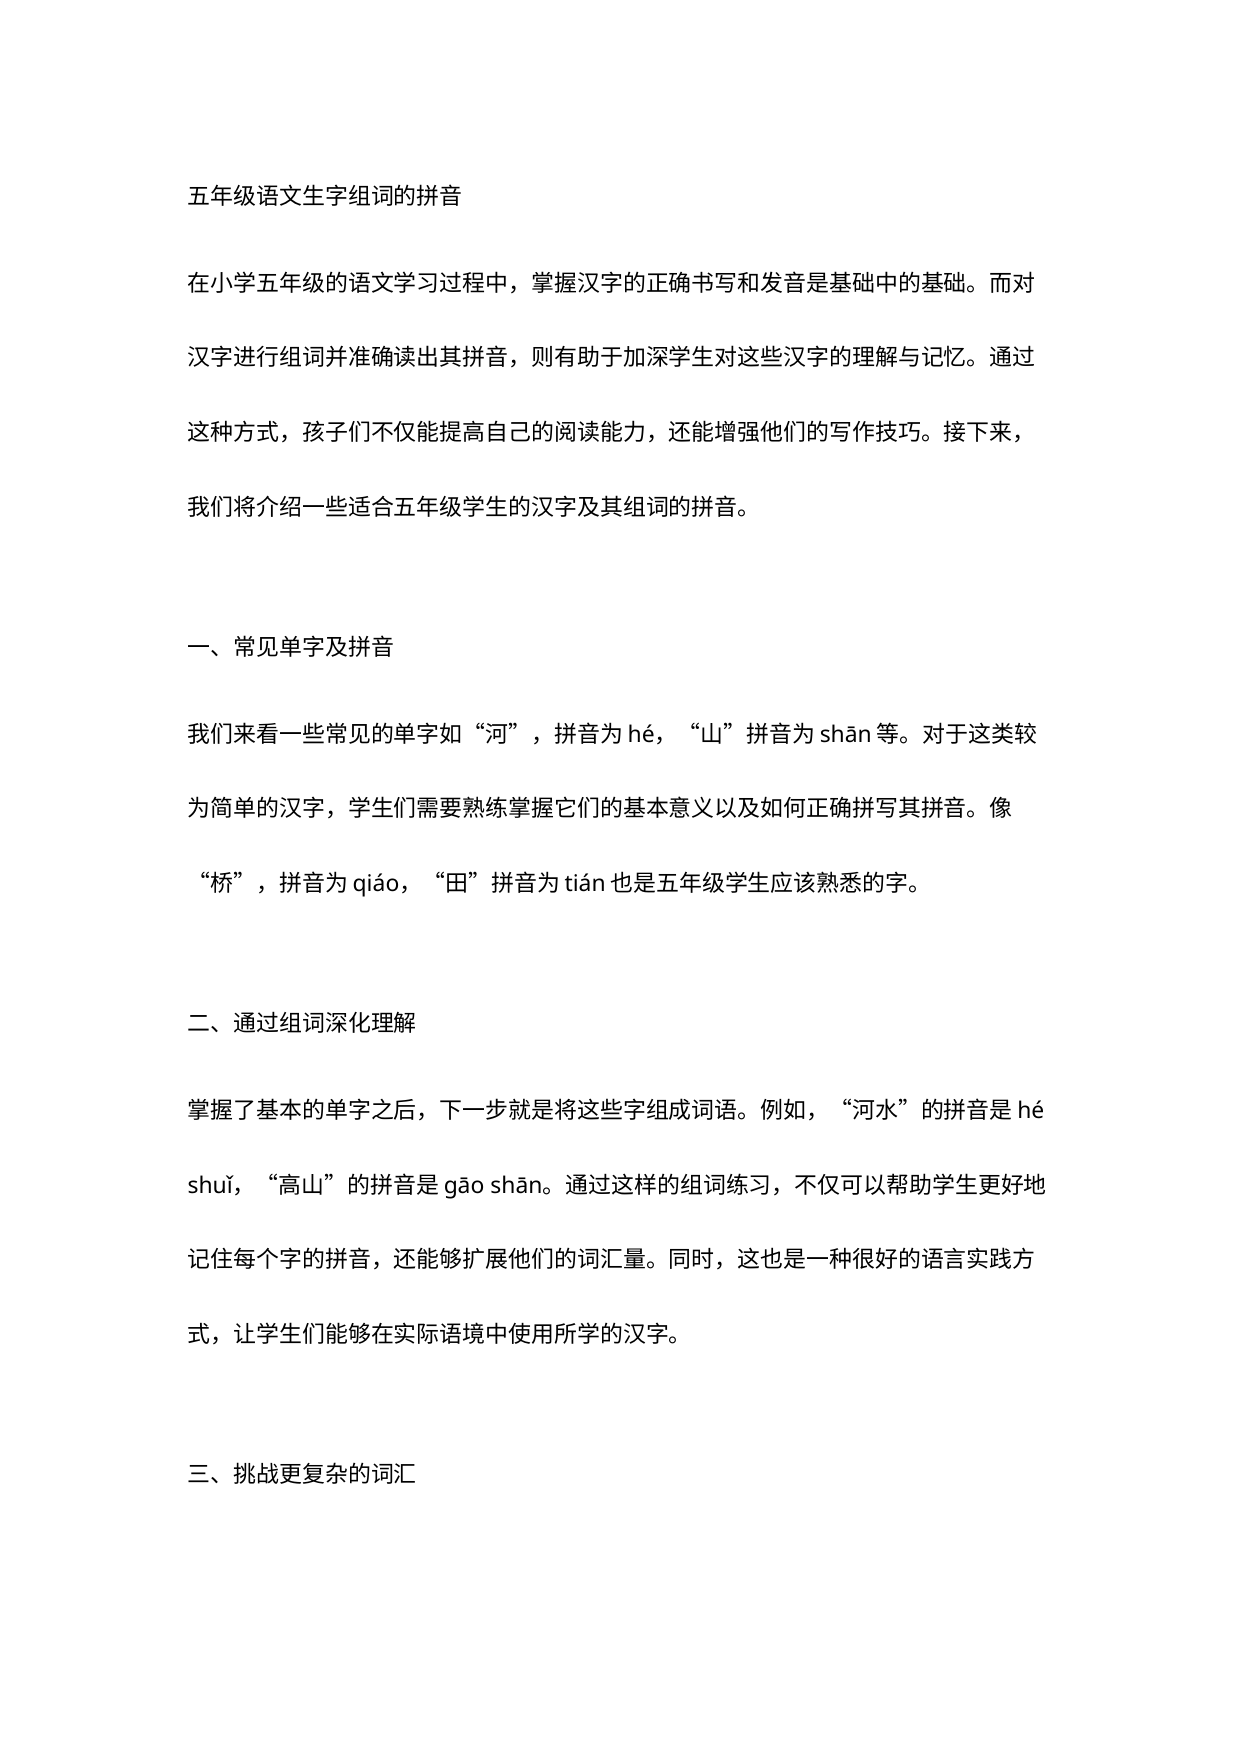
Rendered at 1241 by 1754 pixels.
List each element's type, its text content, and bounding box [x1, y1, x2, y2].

text 一、常见单字及拼音 [187, 613, 1053, 678]
text 五年级语文生字组词的拼音 [187, 162, 1053, 227]
text 三、挑战更复杂的词汇 [187, 1441, 1053, 1506]
text 二、通过组词深化理解 [187, 989, 1053, 1054]
text 我们来看一些常见的单字如“河”，拼音为hé，“山”拼音为shān等。对于这类较为简单的汉字，学生们需要熟练掌握它们的基本意义以及如何正确拼写其拼音。像“桥”，拼音为qiáo，“田”拼音为tián也是五年级学生应该熟悉的字。 [187, 699, 1053, 914]
text 掌握了基本的单字之后，下一步就是将这些字组成词语。例如，“河水”的拼音是hé shuǐ，“高山”的拼音是gāo shān。通过这样的组词练习，不仅可以帮助学生更好地记住每个字的拼音，还能够扩展他们的词汇量。同时，这也是一种很好的语言实践方式，让学生们能够在实际语境中使用所学的汉字。 [187, 1076, 1053, 1365]
text 在小学五年级的语文学习过程中，掌握汉字的正确书写和发音是基础中的基础。而对汉字进行组词并准确读出其拼音，则有助于加深学生对这些汉字的理解与记忆。通过这种方式，孩子们不仅能提高自己的阅读能力，还能增强他们的写作技巧。接下来，我们将介绍一些适合五年级学生的汉字及其组词的拼音。 [187, 248, 1053, 538]
